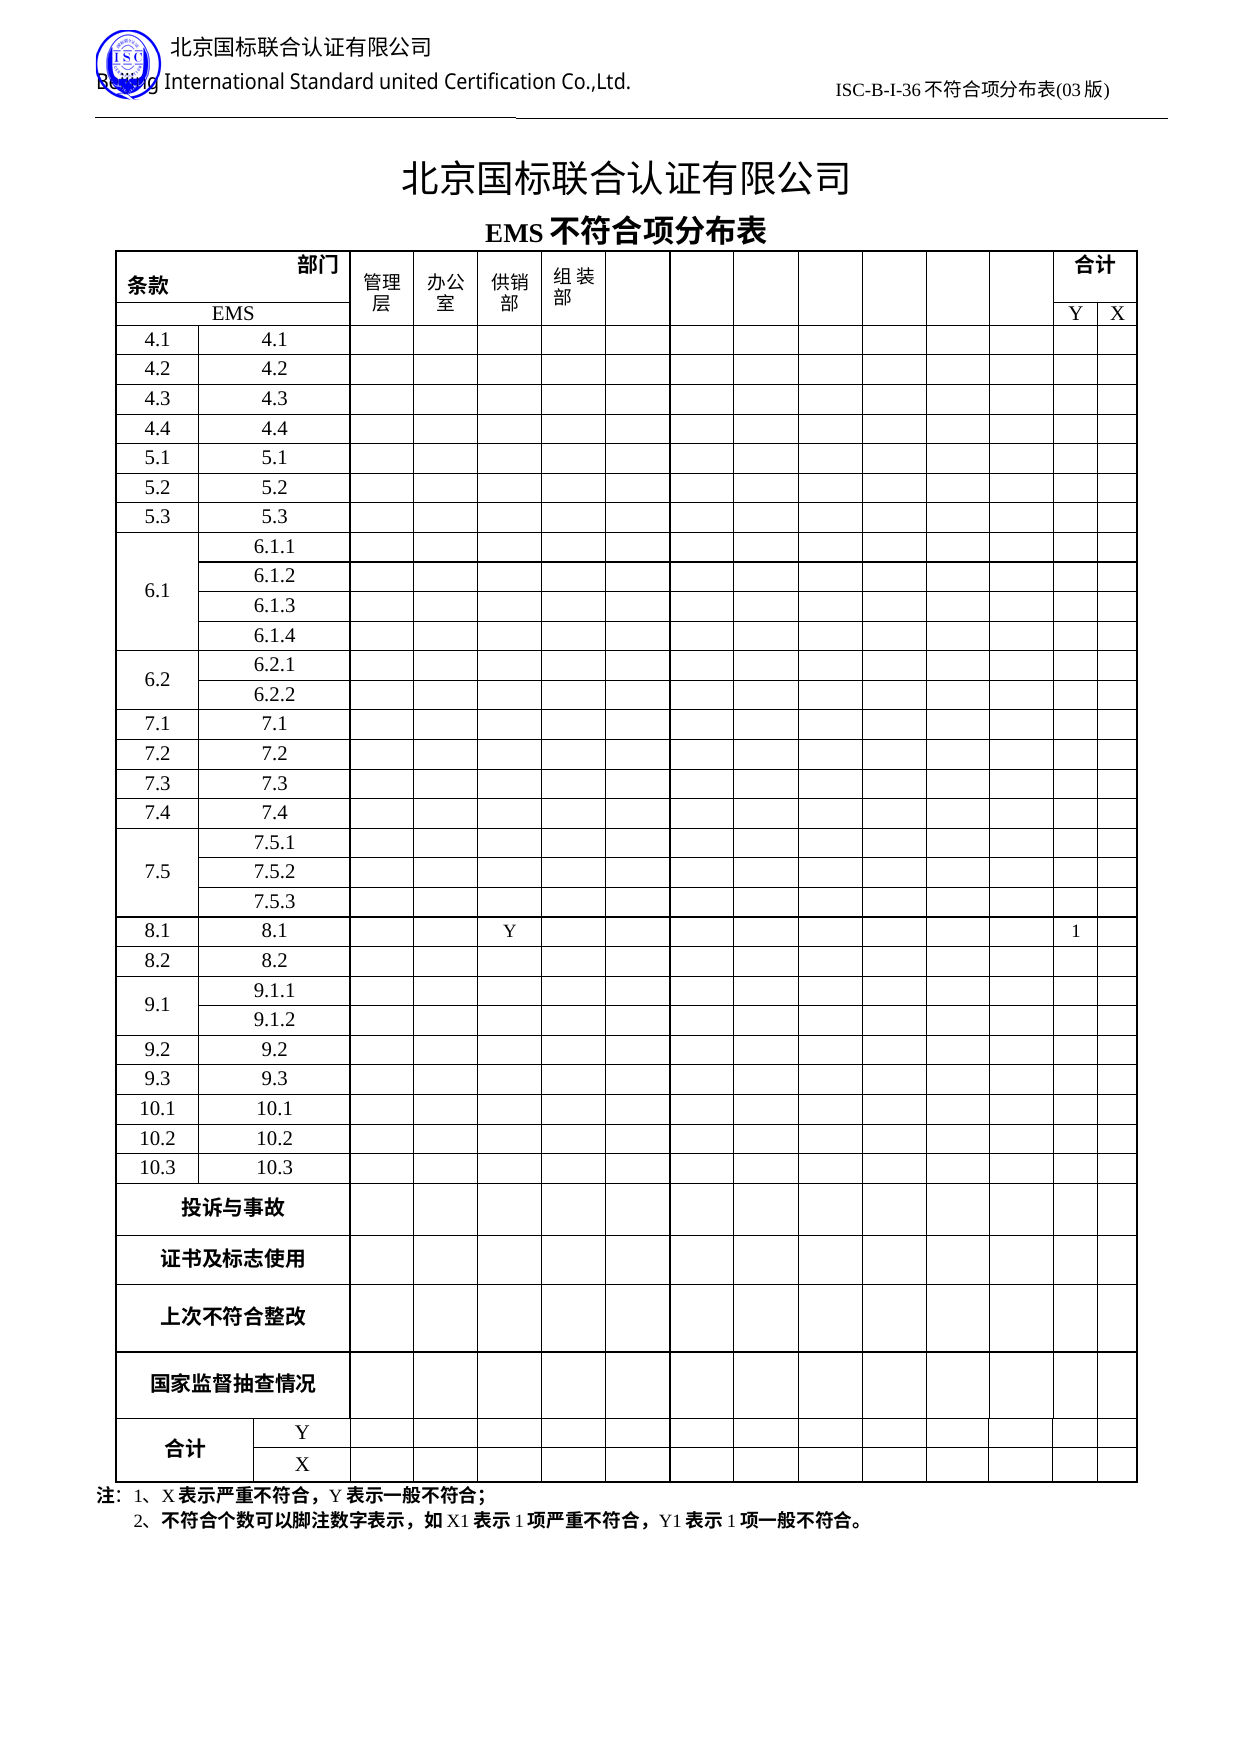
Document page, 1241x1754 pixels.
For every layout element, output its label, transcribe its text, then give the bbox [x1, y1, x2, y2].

table_cell [478, 1036, 541, 1064]
table_cell [863, 1419, 926, 1447]
table_cell [606, 710, 669, 739]
table_cell 9.2 [199, 1036, 349, 1064]
table_cell [1098, 1419, 1136, 1447]
table_cell [671, 888, 733, 916]
table_cell [990, 651, 1053, 680]
table_cell [414, 1125, 477, 1153]
table_cell [1054, 1095, 1097, 1123]
table_cell [542, 858, 605, 887]
table_cell [606, 1448, 669, 1481]
table_cell Y [1054, 303, 1097, 325]
table_cell [542, 385, 605, 413]
table_cell [927, 1036, 989, 1064]
table_cell [863, 651, 926, 680]
table_cell [734, 474, 798, 502]
table_cell [927, 681, 989, 709]
table_cell [671, 563, 733, 591]
table_cell [671, 326, 733, 354]
table_cell [863, 1448, 926, 1481]
table_cell [671, 1353, 733, 1418]
table_cell 6.1.3 [199, 592, 349, 621]
table_cell [990, 710, 1053, 739]
table_cell [1054, 1236, 1097, 1284]
table_cell [1098, 918, 1136, 946]
table_cell 6.1.2 [199, 563, 349, 591]
table_cell Y [478, 918, 541, 946]
table_cell [990, 977, 1053, 1005]
table_cell [414, 1036, 477, 1064]
table_cell [1054, 740, 1097, 768]
table_cell [671, 474, 733, 502]
table_cell 9.3 [117, 1065, 198, 1094]
table_cell [671, 415, 733, 443]
table_cell [478, 651, 541, 680]
table_cell [414, 947, 477, 976]
table_cell [606, 592, 669, 621]
table_cell [671, 592, 733, 621]
table_cell [927, 563, 989, 591]
table_cell 8.2 [199, 947, 349, 976]
table_cell [351, 858, 413, 887]
table_cell [990, 533, 1053, 561]
table_cell [606, 1353, 669, 1418]
table_cell [671, 1154, 733, 1183]
table_cell [734, 533, 798, 561]
table_cell [927, 888, 989, 916]
table_cell [863, 1065, 926, 1094]
table_cell [478, 740, 541, 768]
table_cell [863, 355, 926, 384]
table_cell [927, 1154, 989, 1183]
table_cell [671, 503, 733, 532]
table_cell Y [254, 1419, 350, 1447]
table_cell [863, 710, 926, 739]
table_cell [671, 1125, 733, 1153]
table_cell [606, 1419, 669, 1447]
table_cell 9.1 [117, 977, 198, 1035]
table_cell [414, 1285, 477, 1351]
table_cell [799, 592, 862, 621]
table_cell [478, 622, 541, 650]
table_cell [990, 740, 1053, 768]
table_cell [927, 770, 989, 798]
table_cell [927, 1419, 988, 1447]
table_cell 10.3 [199, 1154, 349, 1183]
table_cell [799, 977, 862, 1005]
table_cell [351, 355, 413, 384]
table_cell [734, 770, 798, 798]
table_cell [863, 1006, 926, 1035]
table_cell X [1098, 303, 1136, 325]
table_cell [863, 799, 926, 828]
table_cell [351, 1036, 413, 1064]
table_cell [542, 1285, 605, 1351]
table_cell [734, 503, 798, 532]
table_cell [478, 710, 541, 739]
table_cell [1098, 710, 1136, 739]
table_cell [734, 385, 798, 413]
table_cell [1053, 1419, 1097, 1447]
table_cell [1098, 1154, 1136, 1183]
table_cell 上次不符合整改 [117, 1285, 349, 1351]
table_cell [671, 1184, 733, 1234]
table_cell [606, 681, 669, 709]
table_cell [542, 977, 605, 1005]
table_cell [478, 681, 541, 709]
table_cell [351, 1448, 413, 1481]
table_cell [927, 1184, 989, 1234]
table_cell [542, 740, 605, 768]
table_cell [799, 385, 862, 413]
table_cell [990, 1154, 1053, 1183]
table_cell [671, 977, 733, 1005]
table_cell [351, 1065, 413, 1094]
table_cell [606, 1036, 669, 1064]
table_cell [1054, 799, 1097, 828]
table_cell [1098, 740, 1136, 768]
table_cell [734, 1184, 798, 1234]
table_cell [478, 592, 541, 621]
table_cell [1054, 858, 1097, 887]
table_cell [799, 1236, 862, 1284]
table_cell [671, 681, 733, 709]
table_cell EMS [117, 303, 349, 325]
table_cell [1098, 1006, 1136, 1035]
table_header [927, 252, 989, 325]
table_cell [351, 1006, 413, 1035]
table_cell [542, 533, 605, 561]
table_cell [927, 415, 989, 443]
table_cell 10.1 [199, 1095, 349, 1123]
table_cell [478, 977, 541, 1005]
table_cell [734, 415, 798, 443]
table_cell [990, 888, 1053, 916]
table_cell [863, 1125, 926, 1153]
table_cell [734, 326, 798, 354]
picture [95, 30, 163, 99]
table_header 部门 条款 [117, 252, 349, 302]
table_cell [671, 1065, 733, 1094]
table_cell [734, 1125, 798, 1153]
table_cell [799, 1065, 862, 1094]
table_cell [1053, 1448, 1097, 1481]
table_cell [542, 770, 605, 798]
table_header [799, 252, 862, 325]
table_cell [542, 681, 605, 709]
table_cell 7.1 [117, 710, 198, 739]
table_cell [351, 474, 413, 502]
table_cell [606, 503, 669, 532]
table_cell [1098, 326, 1136, 354]
table_cell [1054, 622, 1097, 650]
table_cell [927, 1125, 989, 1153]
table_cell [799, 326, 862, 354]
table_cell [542, 444, 605, 473]
table_header [990, 252, 1053, 325]
table_header 供销部 [478, 252, 541, 325]
table_cell [414, 888, 477, 916]
table_cell 5.3 [117, 503, 198, 532]
table_cell [990, 1184, 1053, 1234]
table_cell [414, 592, 477, 621]
table_cell [927, 651, 989, 680]
table_cell [990, 947, 1053, 976]
table_header 办公室 [414, 252, 477, 325]
table_cell [351, 503, 413, 532]
table_cell [1098, 770, 1136, 798]
table_cell 5.1 [117, 444, 198, 473]
table_cell [542, 710, 605, 739]
table_cell [927, 1095, 989, 1123]
text 注：1、X表示严重不符合，Y表示一般不符合； [96, 1483, 1157, 1508]
table_cell [734, 1353, 798, 1418]
table_cell 9.1.1 [199, 977, 349, 1005]
table_cell 6.2.1 [199, 651, 349, 680]
table_cell [1098, 1125, 1136, 1153]
table_header 组装部 [542, 252, 605, 325]
table_cell 10.2 [117, 1125, 198, 1153]
table_cell [542, 622, 605, 650]
table_cell [478, 1353, 541, 1418]
table_cell [734, 799, 798, 828]
table_cell [1098, 1285, 1136, 1351]
table_cell [863, 947, 926, 976]
table_cell [799, 444, 862, 473]
table_cell [414, 1448, 477, 1481]
table_cell [671, 651, 733, 680]
table_cell [351, 710, 413, 739]
table_cell [799, 681, 862, 709]
table_cell [734, 947, 798, 976]
table_cell 9.1.2 [199, 1006, 349, 1035]
table_cell [671, 829, 733, 857]
table_cell [414, 1006, 477, 1035]
table_cell [927, 1285, 989, 1351]
table_cell [990, 918, 1053, 946]
table_cell [799, 770, 862, 798]
table_cell [1098, 1448, 1136, 1481]
table_cell [671, 385, 733, 413]
table_cell [351, 770, 413, 798]
table_cell [863, 977, 926, 1005]
table_cell [734, 740, 798, 768]
table_cell [1098, 444, 1136, 473]
table_cell [990, 355, 1053, 384]
table_cell [990, 681, 1053, 709]
table_cell [414, 829, 477, 857]
table_cell [542, 503, 605, 532]
table_cell [799, 1125, 862, 1153]
table_cell 8.1 [117, 918, 198, 946]
table_cell [671, 947, 733, 976]
table_cell [414, 622, 477, 650]
table_cell 5.2 [199, 474, 349, 502]
table_cell [542, 799, 605, 828]
table_cell [351, 533, 413, 561]
table_cell [478, 355, 541, 384]
table_cell [351, 740, 413, 768]
table_cell [478, 444, 541, 473]
table_cell [734, 355, 798, 384]
table_cell [478, 385, 541, 413]
table_cell [927, 355, 989, 384]
table_cell [542, 1236, 605, 1284]
table_cell [351, 651, 413, 680]
table_cell [863, 415, 926, 443]
table_cell 6.1.1 [199, 533, 349, 561]
table_cell [671, 1006, 733, 1035]
table_cell 9.2 [117, 1036, 198, 1064]
table_cell [863, 444, 926, 473]
table_cell [990, 1125, 1053, 1153]
table_cell [414, 1065, 477, 1094]
table_cell [671, 1236, 733, 1284]
table_cell [990, 503, 1053, 532]
table_cell [606, 415, 669, 443]
table_cell [799, 888, 862, 916]
table_cell [351, 1236, 413, 1284]
table_cell [542, 1125, 605, 1153]
table_cell [799, 533, 862, 561]
table_cell [478, 1006, 541, 1035]
table_cell [1098, 1353, 1136, 1418]
table_cell [799, 858, 862, 887]
table_cell [671, 858, 733, 887]
table_cell [927, 829, 989, 857]
table_cell [799, 474, 862, 502]
table_cell [1098, 651, 1136, 680]
text EMS不符合项分布表 [96, 212, 1157, 249]
table_cell [927, 740, 989, 768]
table_cell [990, 1065, 1053, 1094]
table_cell [1054, 1184, 1097, 1234]
table_cell [734, 1095, 798, 1123]
table_cell [1098, 622, 1136, 650]
table_cell [799, 503, 862, 532]
table_cell [606, 770, 669, 798]
table_cell [927, 1065, 989, 1094]
table_cell [351, 622, 413, 650]
table_cell [927, 1006, 989, 1035]
table_cell [351, 1285, 413, 1351]
table_cell [478, 1095, 541, 1123]
table_cell [1098, 799, 1136, 828]
table_cell [799, 799, 862, 828]
table_cell [799, 1184, 862, 1234]
table_cell [351, 947, 413, 976]
table_cell [863, 563, 926, 591]
table_cell [414, 355, 477, 384]
table_cell [478, 563, 541, 591]
table_cell 5.1 [199, 444, 349, 473]
table_cell 国家监督抽查情况 [117, 1353, 349, 1418]
table_cell [1054, 651, 1097, 680]
table_cell 6.1.4 [199, 622, 349, 650]
table_cell [990, 622, 1053, 650]
table_cell [1054, 1065, 1097, 1094]
table_cell [734, 1154, 798, 1183]
table_cell [990, 1353, 1053, 1418]
table_cell [1054, 1125, 1097, 1153]
table_cell 7.3 [199, 770, 349, 798]
table_cell [606, 740, 669, 768]
table_cell [799, 1448, 862, 1481]
table_cell [927, 444, 989, 473]
table_cell [1098, 1184, 1136, 1234]
table_cell 合计 [117, 1419, 253, 1481]
table_cell [927, 799, 989, 828]
table_cell [990, 799, 1053, 828]
table_cell [863, 533, 926, 561]
table_cell [542, 474, 605, 502]
table_cell [734, 888, 798, 916]
table_cell [671, 770, 733, 798]
table_cell [990, 563, 1053, 591]
table_cell [927, 710, 989, 739]
table_header 合计 [1054, 252, 1136, 302]
table_cell [734, 1006, 798, 1035]
table_cell [734, 710, 798, 739]
table_cell [799, 947, 862, 976]
table_cell [1098, 385, 1136, 413]
table_cell [990, 1285, 1053, 1351]
table_cell [542, 355, 605, 384]
table_cell [478, 947, 541, 976]
table_cell [799, 622, 862, 650]
table_cell [606, 799, 669, 828]
table_cell [542, 1184, 605, 1234]
table_cell [351, 1184, 413, 1234]
table_cell [1098, 1095, 1136, 1123]
table_cell [799, 1006, 862, 1035]
table_cell [606, 947, 669, 976]
table_cell [542, 651, 605, 680]
table_cell [1098, 474, 1136, 502]
table_cell [1098, 1036, 1136, 1064]
table_cell 7.1 [199, 710, 349, 739]
table_cell 7.5.2 [199, 858, 349, 887]
table_cell 4.4 [199, 415, 349, 443]
table_cell [351, 1353, 413, 1418]
table_cell [414, 385, 477, 413]
table_cell [1054, 770, 1097, 798]
table_cell [542, 563, 605, 591]
table_cell [1098, 415, 1136, 443]
table_cell [606, 444, 669, 473]
table_cell [734, 592, 798, 621]
table_cell [863, 888, 926, 916]
table_cell 证书及标志使用 [117, 1236, 349, 1284]
table_cell [990, 474, 1053, 502]
table_cell [734, 563, 798, 591]
table_cell [414, 651, 477, 680]
table_cell [606, 888, 669, 916]
table_cell [478, 1184, 541, 1234]
table_cell [799, 1419, 862, 1447]
table_cell [1054, 385, 1097, 413]
table_cell 4.2 [199, 355, 349, 384]
table_cell [478, 415, 541, 443]
table_cell [863, 858, 926, 887]
table_cell [414, 1419, 477, 1447]
table_cell 4.2 [117, 355, 198, 384]
table_cell [478, 1125, 541, 1153]
table_cell [606, 1236, 669, 1284]
table_cell [1054, 710, 1097, 739]
table_cell [671, 355, 733, 384]
table_cell [863, 1236, 926, 1284]
table_cell [542, 1095, 605, 1123]
table_cell 4.1 [199, 326, 349, 354]
table_cell [990, 444, 1053, 473]
table_cell [734, 1065, 798, 1094]
table_cell [351, 444, 413, 473]
table_cell [414, 710, 477, 739]
table_cell [671, 710, 733, 739]
table_cell [351, 1125, 413, 1153]
table_cell [606, 533, 669, 561]
table_cell [671, 444, 733, 473]
table_cell [606, 1095, 669, 1123]
table_cell [927, 1448, 988, 1481]
table_cell [1098, 355, 1136, 384]
table_cell [799, 1036, 862, 1064]
table_cell [351, 592, 413, 621]
table_cell [989, 1419, 1052, 1447]
table_cell [414, 681, 477, 709]
table_cell [1054, 1285, 1097, 1351]
table_cell [863, 474, 926, 502]
table_cell [606, 829, 669, 857]
table_cell 4.4 [117, 415, 198, 443]
table_cell [1054, 592, 1097, 621]
table_cell [734, 1036, 798, 1064]
table_cell 投诉与事故 [117, 1184, 349, 1234]
table_cell [799, 1154, 862, 1183]
table_cell [799, 651, 862, 680]
table_cell [863, 829, 926, 857]
table_cell [671, 740, 733, 768]
table_cell [1098, 1236, 1136, 1284]
table_cell [927, 622, 989, 650]
table_cell [478, 1236, 541, 1284]
table_cell 4.3 [117, 385, 198, 413]
table_cell [542, 947, 605, 976]
table_cell [414, 1353, 477, 1418]
table_cell [734, 918, 798, 946]
table_cell [799, 1285, 862, 1351]
table_cell 10.1 [117, 1095, 198, 1123]
table_cell [863, 592, 926, 621]
table_cell [351, 799, 413, 828]
table_cell [927, 533, 989, 561]
table_cell [414, 799, 477, 828]
table_header [606, 252, 669, 325]
table_cell [927, 858, 989, 887]
table_cell [1054, 444, 1097, 473]
table_cell [478, 1154, 541, 1183]
table_cell [799, 1095, 862, 1123]
table_cell [927, 474, 989, 502]
table_cell [927, 1236, 989, 1284]
table_cell [734, 444, 798, 473]
table_cell 5.3 [199, 503, 349, 532]
table_cell [542, 1448, 605, 1481]
table_cell [671, 799, 733, 828]
table_cell 10.2 [199, 1125, 349, 1153]
table_cell [542, 1353, 605, 1418]
table_cell [671, 1419, 733, 1447]
table_cell 10.3 [117, 1154, 198, 1183]
table_cell [863, 1154, 926, 1183]
table_cell [414, 563, 477, 591]
table_cell 7.2 [117, 740, 198, 768]
table_cell [351, 918, 413, 946]
table_cell [606, 1285, 669, 1351]
table_cell [863, 1184, 926, 1234]
table_cell [927, 977, 989, 1005]
table_cell 8.1 [199, 918, 349, 946]
table_cell [1054, 563, 1097, 591]
table_cell [542, 1065, 605, 1094]
table_cell [990, 326, 1053, 354]
table_cell [927, 947, 989, 976]
table_cell [1054, 326, 1097, 354]
table_cell [863, 326, 926, 354]
table_cell [1054, 829, 1097, 857]
table_cell [606, 1065, 669, 1094]
text 2、不符合个数可以脚注数字表示，如X1表示1项严重不符合，Y1表示1项一般不符合。 [96, 1508, 1157, 1533]
table_cell [1054, 1353, 1097, 1418]
table_cell 9.3 [199, 1065, 349, 1094]
table_cell [671, 1095, 733, 1123]
table_cell [478, 1285, 541, 1351]
table_cell [414, 1154, 477, 1183]
table_cell [927, 1353, 989, 1418]
table_cell X [254, 1448, 350, 1481]
table_cell [863, 1095, 926, 1123]
table_cell [1054, 977, 1097, 1005]
table_cell [414, 474, 477, 502]
table_cell [1054, 681, 1097, 709]
table_header 管理层 [351, 252, 413, 325]
table_cell [606, 563, 669, 591]
table_cell [351, 385, 413, 413]
table_cell [990, 592, 1053, 621]
table_cell [1054, 533, 1097, 561]
table_cell [351, 681, 413, 709]
table_cell [1098, 533, 1136, 561]
table_cell [351, 977, 413, 1005]
table_cell 7.2 [199, 740, 349, 768]
table_cell [542, 326, 605, 354]
table_cell [351, 1095, 413, 1123]
table_cell [734, 1236, 798, 1284]
table_cell [734, 681, 798, 709]
table_cell 7.5.1 [199, 829, 349, 857]
table_cell [478, 474, 541, 502]
table_cell [542, 1006, 605, 1035]
table_cell [734, 1419, 798, 1447]
table_cell [799, 829, 862, 857]
table_cell [734, 622, 798, 650]
table_cell 7.4 [199, 799, 349, 828]
table_cell [734, 858, 798, 887]
table_cell [1098, 947, 1136, 976]
table_cell [478, 829, 541, 857]
table_cell [606, 977, 669, 1005]
table_cell [671, 622, 733, 650]
table_cell [542, 1036, 605, 1064]
table_cell [606, 622, 669, 650]
table_cell [671, 918, 733, 946]
table_cell [414, 503, 477, 532]
text 北京国标联合认证有限公司 [96, 162, 1157, 199]
table_cell [863, 918, 926, 946]
table_cell [990, 1006, 1053, 1035]
table_cell [351, 563, 413, 591]
table_cell [863, 740, 926, 768]
table_cell [414, 326, 477, 354]
table_cell [1054, 355, 1097, 384]
table_cell [1054, 503, 1097, 532]
table_cell [606, 385, 669, 413]
table_cell [1054, 1006, 1097, 1035]
table_cell [799, 355, 862, 384]
table_cell [863, 1353, 926, 1418]
table_cell 7.5 [117, 829, 198, 916]
table_cell [734, 829, 798, 857]
table_cell 6.1 [117, 533, 198, 650]
table_cell 7.3 [117, 770, 198, 798]
table_cell [927, 592, 989, 621]
table_cell [990, 858, 1053, 887]
table_cell 8.2 [117, 947, 198, 976]
table_cell [351, 829, 413, 857]
table_cell [799, 918, 862, 946]
table_cell [478, 1419, 541, 1447]
table_cell [863, 1036, 926, 1064]
table_cell [606, 1184, 669, 1234]
table_cell [478, 770, 541, 798]
table_cell [1054, 888, 1097, 916]
table_cell [1098, 1065, 1136, 1094]
table_cell [606, 1125, 669, 1153]
table_cell [478, 1065, 541, 1094]
table_cell [799, 563, 862, 591]
table_cell [927, 326, 989, 354]
table_cell [989, 1448, 1052, 1481]
table_cell [1054, 947, 1097, 976]
table_cell [863, 681, 926, 709]
table_cell [990, 385, 1053, 413]
table_cell 4.3 [199, 385, 349, 413]
table_cell [478, 1448, 541, 1481]
table_cell [414, 415, 477, 443]
table_header [734, 252, 798, 325]
table_cell [606, 474, 669, 502]
table_cell 6.2 [117, 651, 198, 709]
table_cell [542, 415, 605, 443]
table_cell [671, 533, 733, 561]
table_cell [542, 592, 605, 621]
table_cell [606, 651, 669, 680]
table_cell 6.2.2 [199, 681, 349, 709]
table_cell [414, 770, 477, 798]
table_cell 7.5.3 [199, 888, 349, 916]
table_cell [990, 1095, 1053, 1123]
table_cell [734, 1448, 798, 1481]
table_cell [1098, 503, 1136, 532]
table_cell [927, 385, 989, 413]
table_cell [671, 1285, 733, 1351]
table_cell [863, 385, 926, 413]
table_cell [863, 503, 926, 532]
table_cell [351, 1154, 413, 1183]
table_cell [1098, 563, 1136, 591]
table_cell [927, 918, 989, 946]
table_cell [863, 770, 926, 798]
table_cell [799, 710, 862, 739]
table_cell [351, 888, 413, 916]
table_cell [990, 415, 1053, 443]
table_cell [478, 799, 541, 828]
table_cell [734, 651, 798, 680]
table_cell [927, 503, 989, 532]
table_cell [542, 888, 605, 916]
table_cell [1054, 474, 1097, 502]
table_cell [542, 1154, 605, 1183]
table_cell [478, 326, 541, 354]
table_cell [990, 770, 1053, 798]
table_cell [606, 1154, 669, 1183]
table_cell [414, 977, 477, 1005]
table_cell [542, 1419, 605, 1447]
table_cell [799, 740, 862, 768]
table_cell 7.4 [117, 799, 198, 828]
table_cell [414, 740, 477, 768]
table_header [863, 252, 926, 325]
table_cell [990, 1236, 1053, 1284]
table_cell [478, 533, 541, 561]
table_cell [542, 918, 605, 946]
table_cell [1098, 858, 1136, 887]
table_cell [414, 444, 477, 473]
table_cell [799, 1353, 862, 1418]
table_cell [799, 415, 862, 443]
table_cell [671, 1448, 733, 1481]
table_cell [606, 1006, 669, 1035]
table_cell [863, 1285, 926, 1351]
table_cell [1054, 1036, 1097, 1064]
table_cell 4.1 [117, 326, 198, 354]
table_cell [414, 1236, 477, 1284]
table_cell [478, 858, 541, 887]
table_cell [606, 858, 669, 887]
table_cell [414, 858, 477, 887]
table_cell [863, 622, 926, 650]
table_cell [734, 1285, 798, 1351]
table_cell [1098, 829, 1136, 857]
table_cell [990, 1036, 1053, 1064]
table_cell [414, 918, 477, 946]
table_cell [671, 1036, 733, 1064]
table_cell [478, 503, 541, 532]
table_cell [542, 829, 605, 857]
table_cell [606, 326, 669, 354]
table_cell [414, 1095, 477, 1123]
table_cell [414, 1184, 477, 1234]
table_cell [414, 533, 477, 561]
table_cell 5.2 [117, 474, 198, 502]
table_header [671, 252, 733, 325]
table_cell [1054, 1154, 1097, 1183]
table_cell [1098, 977, 1136, 1005]
table_cell [990, 829, 1053, 857]
table_cell [606, 918, 669, 946]
table_cell [351, 415, 413, 443]
table_cell [734, 977, 798, 1005]
table_cell [1098, 888, 1136, 916]
table_cell [351, 1419, 413, 1447]
table_cell [478, 888, 541, 916]
table_cell 1 [1054, 918, 1097, 946]
table_cell [351, 326, 413, 354]
table_cell [1054, 415, 1097, 443]
table_cell [1098, 681, 1136, 709]
table_cell [606, 355, 669, 384]
table_cell [1098, 592, 1136, 621]
